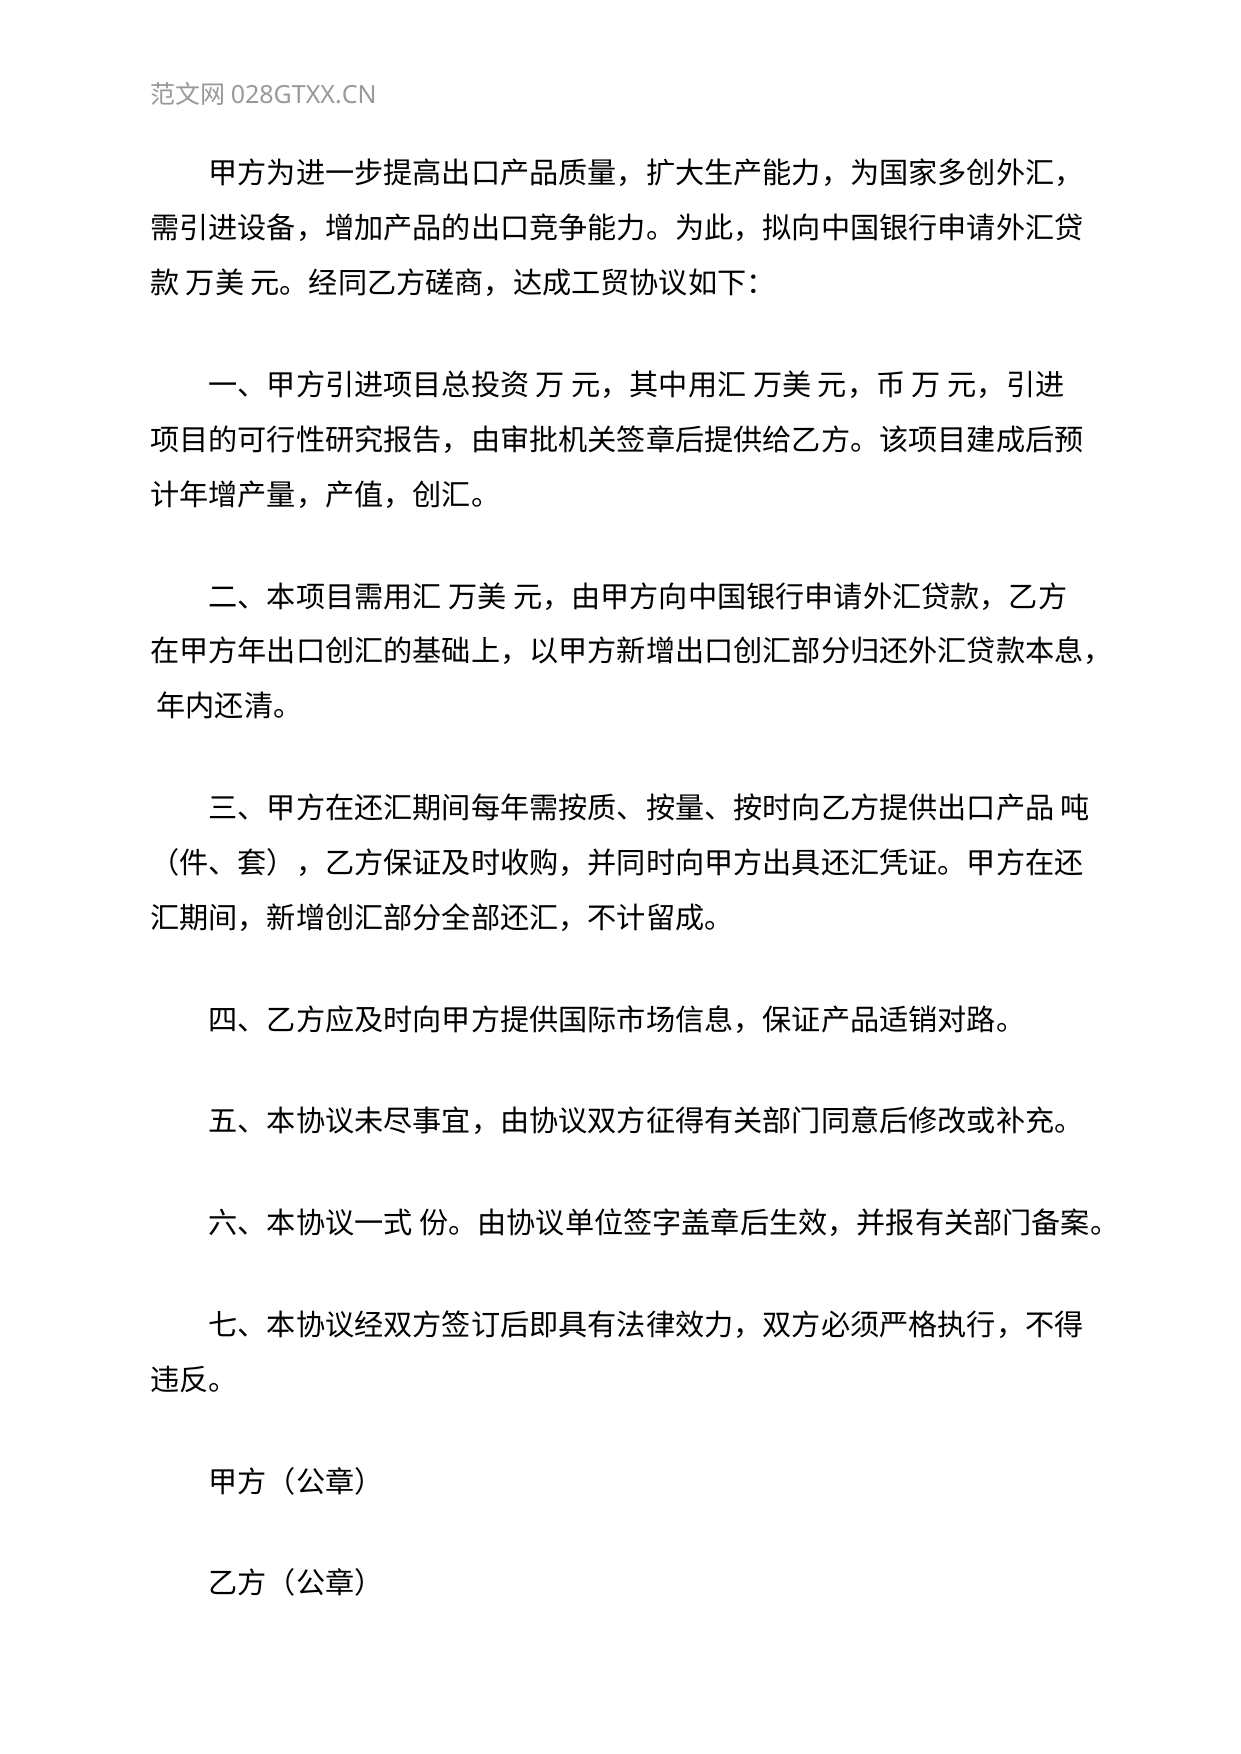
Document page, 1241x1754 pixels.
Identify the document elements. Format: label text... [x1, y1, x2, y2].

text 三、甲方在还汇期间每年需按质、按量、按时向乙方提供出口产品 吨（件、套），乙方保证及时收购，并同时向甲方出具还汇凭证。甲方在还汇期间，新增创汇部分全部还汇，不计留成。 [150, 785, 1090, 937]
text 一、甲方引进项目总投资 万 元，其中用汇 万美 元，币 万 元，引进项目的可行性研究报告，由审批机关签章后提供给乙方。该项目建成后预计年增产量，产值，创汇。 [150, 362, 1090, 514]
text 甲方（公章） [150, 1458, 1090, 1501]
text 六、本协议一式 份。由协议单位签字盖章后生效，并报有关部门备案。 [150, 1200, 1090, 1242]
text 七、本协议经双方签订后即具有法律效力，双方必须严格执行，不得违反。 [150, 1302, 1090, 1399]
text 四、乙方应及时向甲方提供国际市场信息，保证产品适销对路。 [150, 996, 1090, 1038]
text 五、本协议未尽事宜，由协议双方征得有关部门同意后修改或补充。 [150, 1098, 1090, 1140]
text 乙方（公章） [150, 1560, 1090, 1602]
text 二、本项目需用汇 万美 元，由甲方向中国银行申请外汇贷款，乙方在甲方年出口创汇的基础上，以甲方新增出口创汇部分归还外汇贷款本息， 年内还清。 [150, 573, 1090, 725]
text 甲方为进一步提高出口产品质量，扩大生产能力，为国家多创外汇，需引进设备，增加产品的出口竞争能力。为此，拟向中国银行申请外汇贷款 万美 元。经同乙方磋商，达成工贸协议如下： [150, 150, 1090, 302]
